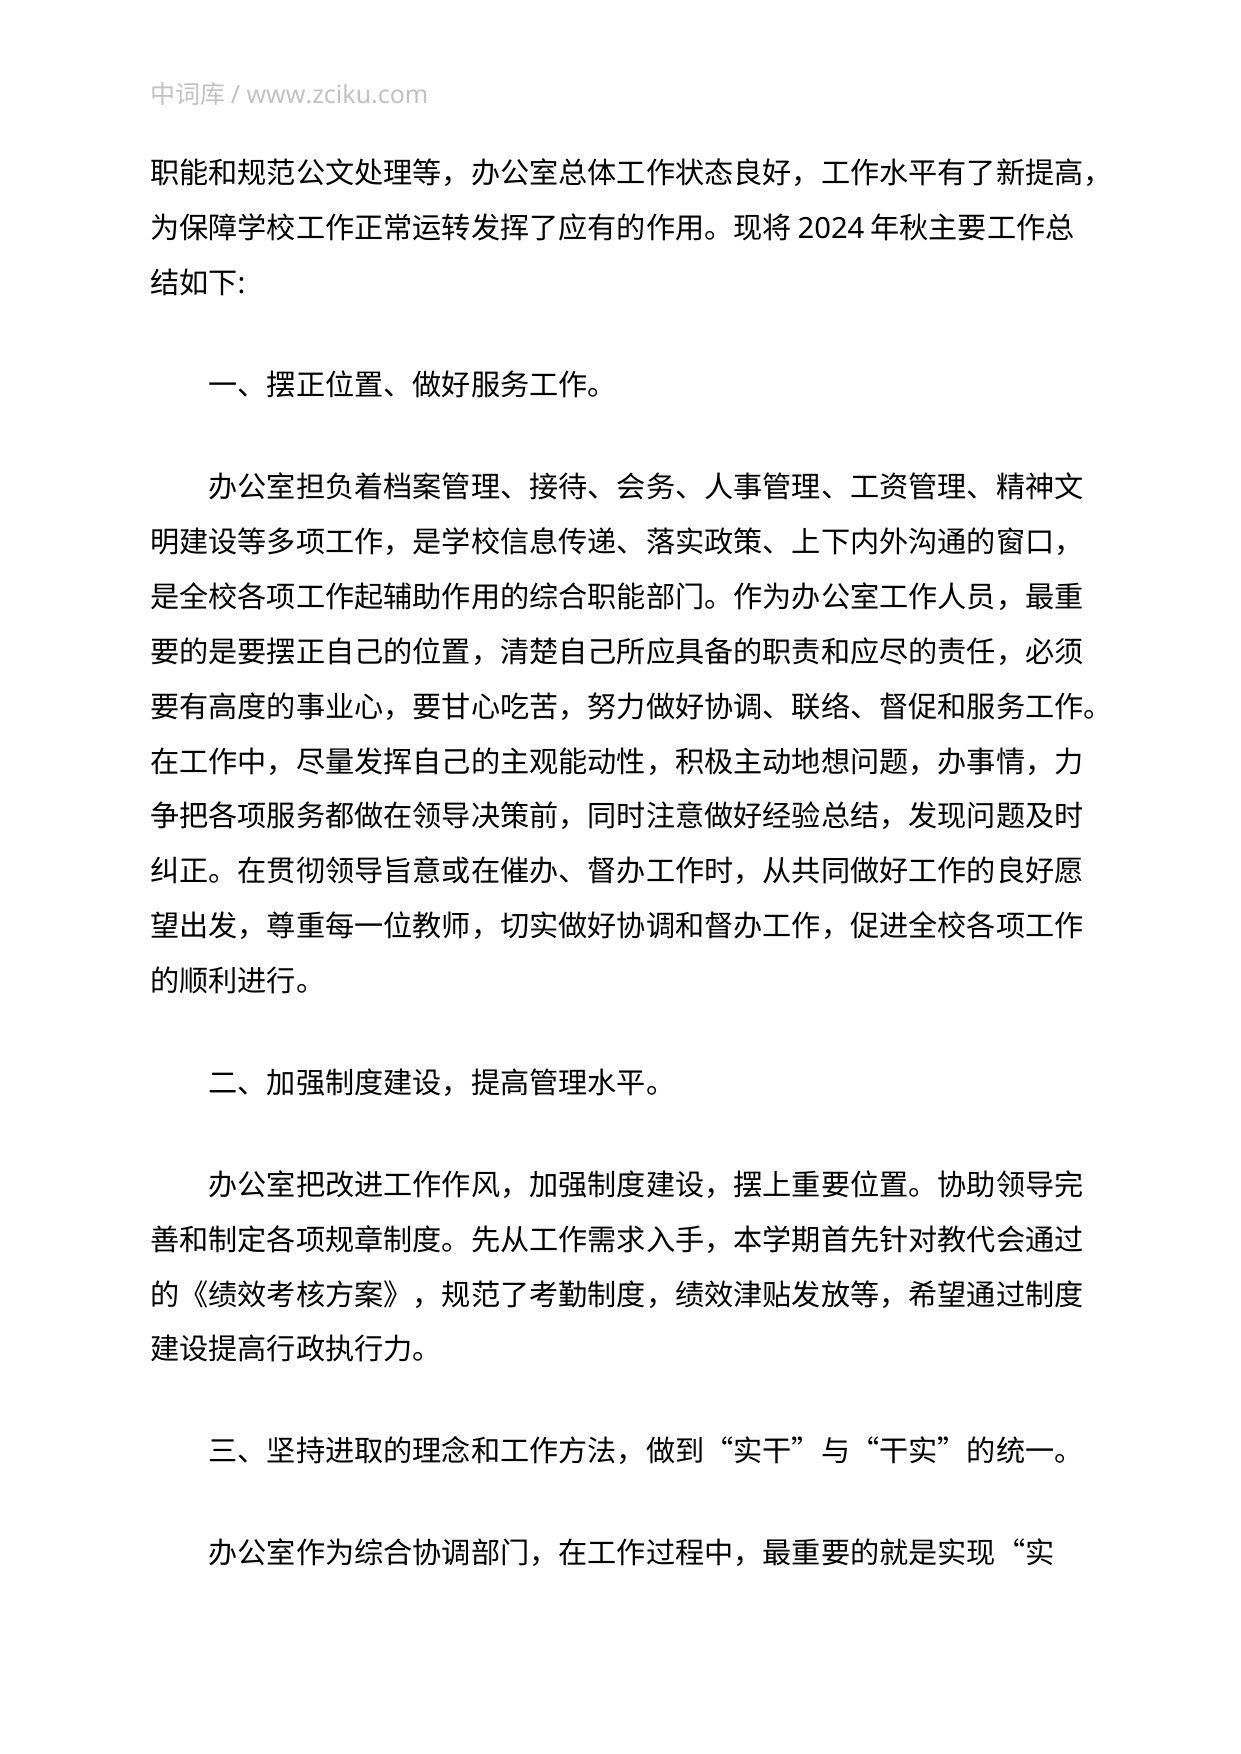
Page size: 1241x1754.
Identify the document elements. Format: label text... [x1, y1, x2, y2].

text 二、加强制度建设，提高管理水平。 [150, 1059, 1090, 1102]
text 一、摆正位置、做好服务工作。 [150, 362, 1090, 404]
text 办公室把改进工作作风，加强制度建设，摆上重要位置。协助领导完善和制定各项规章制度。先从工作需求入手，本学期首先针对教代会通过的《绩效考核方案》，规范了考勤制度，绩效津贴发放等，希望通过制度建设提高行政执行力。 [150, 1161, 1090, 1368]
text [150, 150, 1090, 302]
text 三、坚持进取的理念和工作方法，做到“实干”与“干实”的统一。 [150, 1428, 1090, 1470]
text 办公室担负着档案管理、接待、会务、人事管理、工资管理、精神文明建设等多项工作，是学校信息传递、落实政策、上下内外沟通的窗口，是全校各项工作起辅助作用的综合职能部门。作为办公室工作人员，最重要的是要摆正自己的位置，清楚自己所应具备的职责和应尽的责任，必须要有高度的事业心，要甘心吃苦，努力做好协调、联络、督促和服务工作。在工作中，尽量发挥自己的主观能动性，积极主动地想问题，办事情，力争把各项服务都做在领导决策前，同时注意做好经验总结，发现问题及时纠正。在贯彻领导旨意或在催办、督办工作时，从共同做好工作的良好愿望出发，尊重每一位教师，切实做好协调和督办工作，促进全校各项工作的顺利进行。 [150, 464, 1090, 1000]
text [150, 1529, 1090, 1572]
